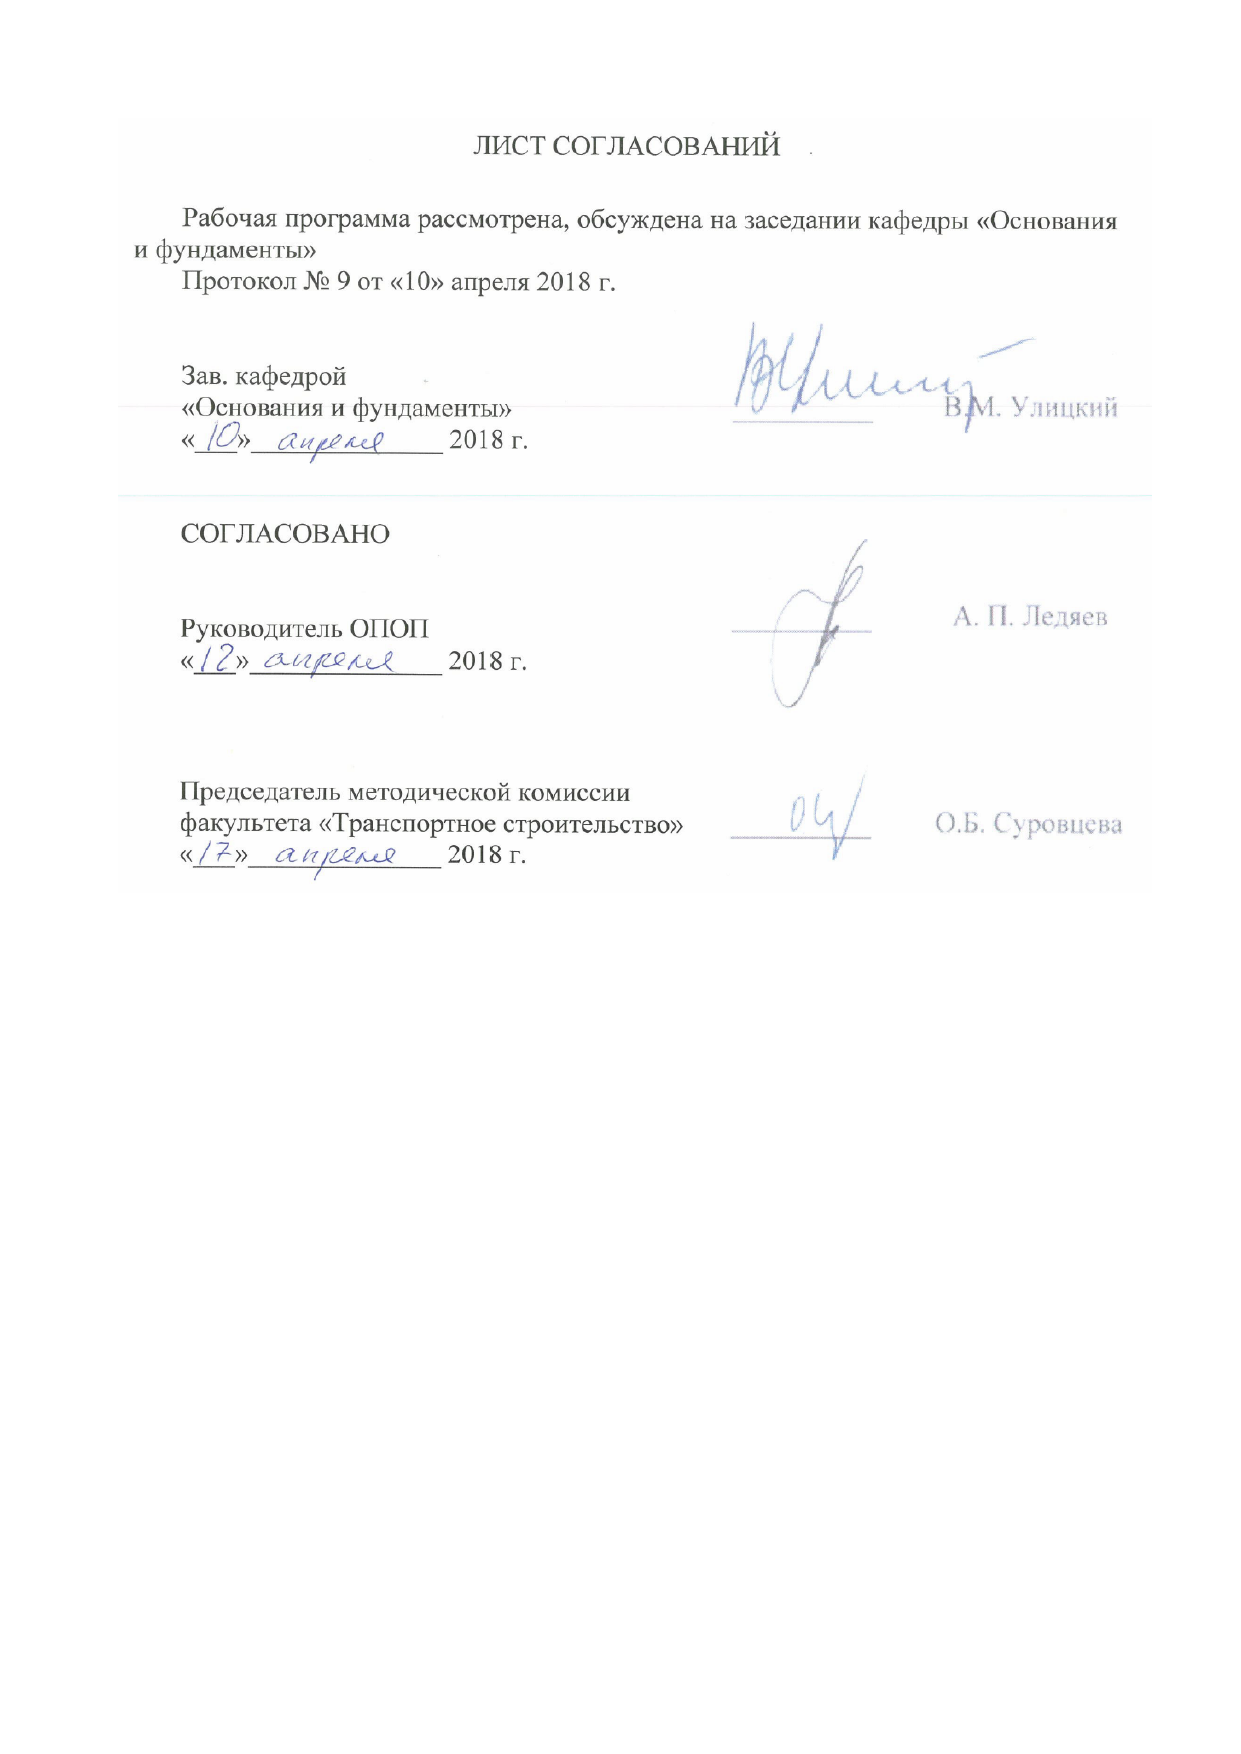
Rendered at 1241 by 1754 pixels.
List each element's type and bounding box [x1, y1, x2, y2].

picture [118, 118, 1152, 893]
